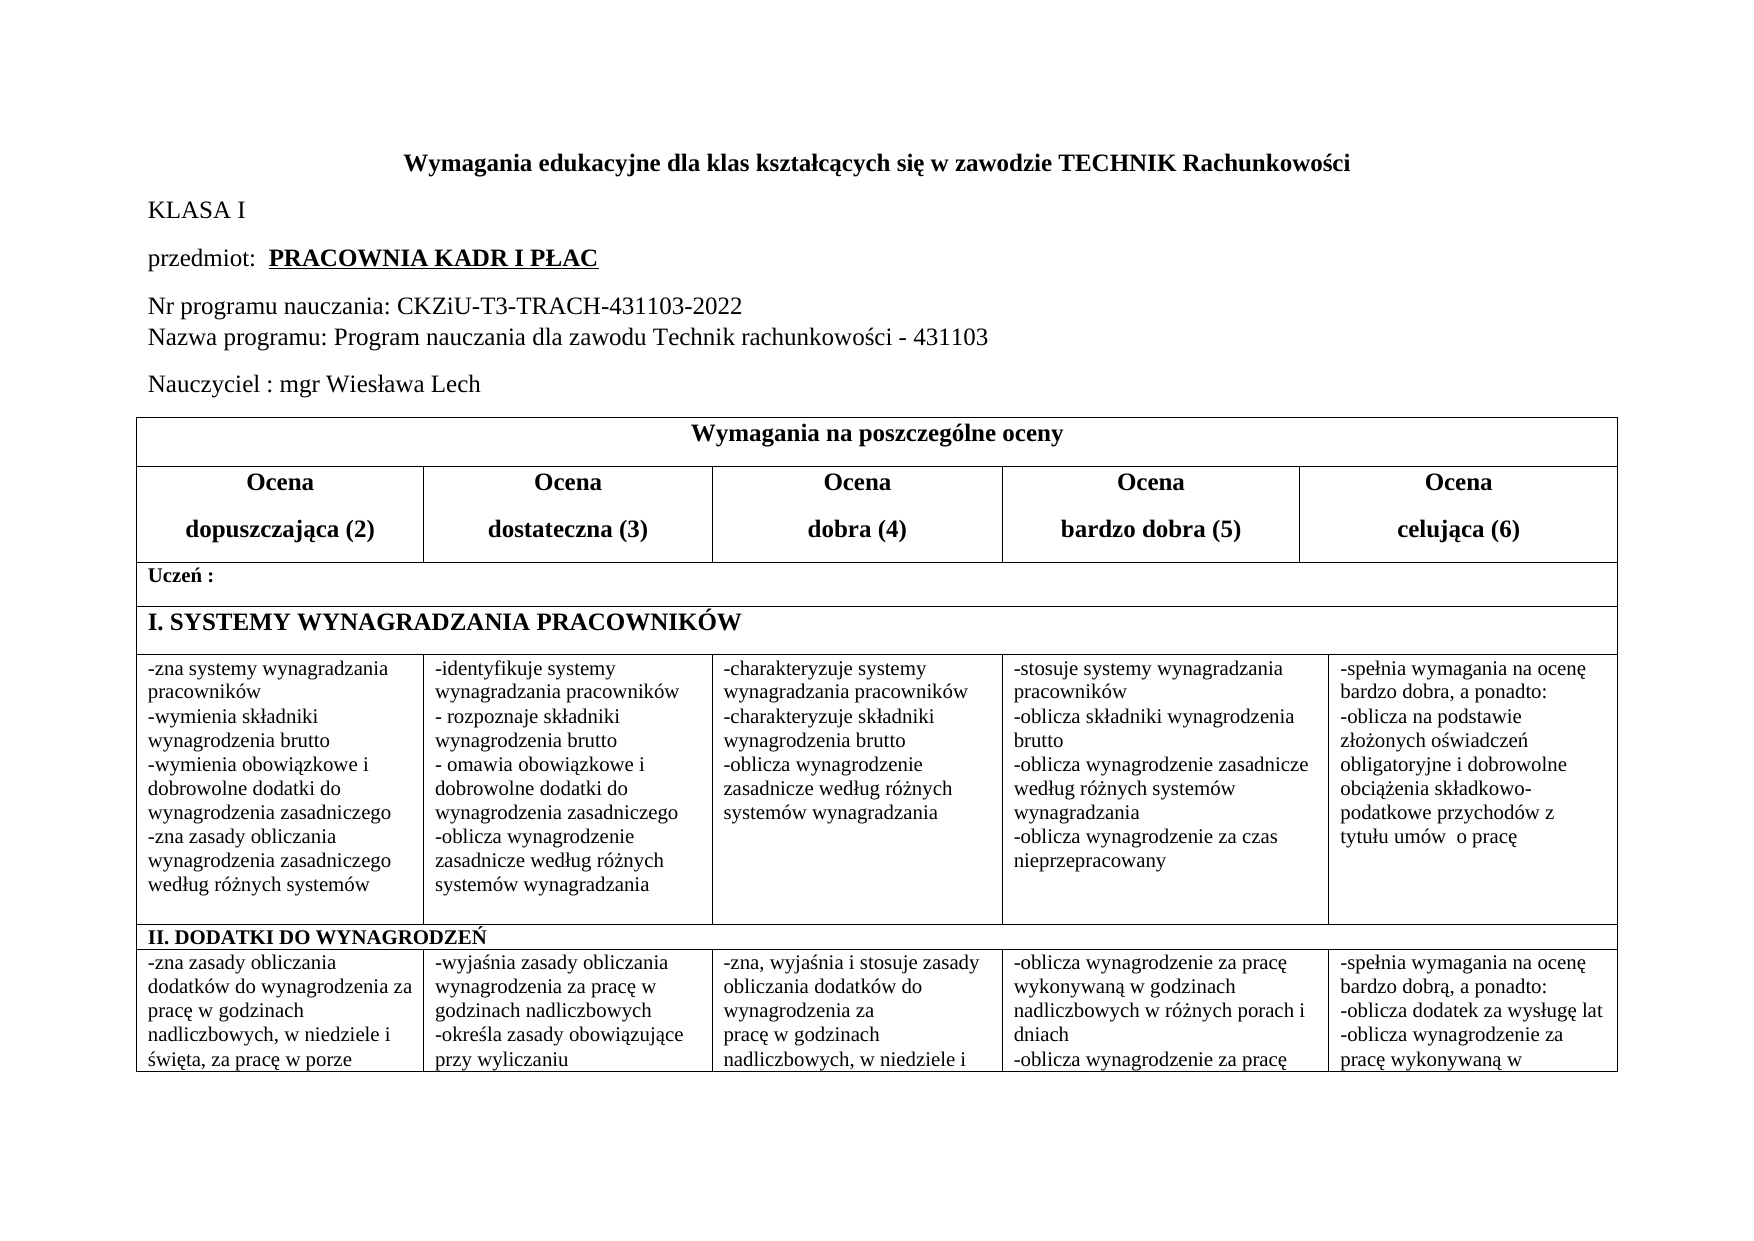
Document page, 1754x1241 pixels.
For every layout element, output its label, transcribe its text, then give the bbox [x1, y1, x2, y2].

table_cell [137, 950, 423, 1071]
table_cell -charakteryzuje systemy wynagradzania pracowników -charakteryzuje składniki wynagrodzenia brutto -oblicza wynagrodzenie zasadnicze według różnych systemów wynagradzania [713, 655, 1002, 924]
text Nauczyciel : mgr Wiesława Lech [148, 369, 1606, 398]
text Wymagania edukacyjne dla klas kształcących się w zawodzie TECHNIK Rachunkowości [148, 148, 1606, 176]
table_cell Ocena dopuszczająca (2) [137, 467, 423, 562]
table_cell I. SYSTEMY WYNAGRADZANIA PRACOWNIKÓW [137, 607, 1617, 654]
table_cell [424, 950, 712, 1071]
table_cell -spełnia wymagania na ocenę bardzo dobra, a ponadto: -oblicza na podstawie złożonych oświadczeń obligatoryjne i dobrowolne obciążenia składkowo-podatkowe przychodów z tytułu umów o pracę [1329, 655, 1617, 924]
table_cell -stosuje systemy wynagradzania pracowników -oblicza składniki wynagrodzenia brutto -oblicza wynagrodzenie zasadnicze według różnych systemów wynagradzania -oblicza wynagrodzenie za czas nieprzepracowany [1003, 655, 1328, 924]
text Nr programu nauczania: CKZiU-T3-TRACH-431103-2022 Nazwa programu: Program nauczania dla zawodu Technik rachunkowości - 431103 [148, 291, 1606, 351]
table_cell -identyfikuje systemy wynagradzania pracowników - rozpoznaje składniki wynagrodzenia brutto - omawia obowiązkowe i dobrowolne dodatki do wynagrodzenia zasadniczego -oblicza wynagrodzenie zasadnicze według różnych systemów wynagradzania [424, 655, 712, 924]
table_cell -zna systemy wynagradzania pracowników -wymienia składniki wynagrodzenia brutto -wymienia obowiązkowe i dobrowolne dodatki do wynagrodzenia zasadniczego -zna zasady obliczania wynagrodzenia zasadniczego według różnych systemów [137, 655, 423, 924]
text przedmiot: PRACOWNIA KADR I PŁAC [148, 243, 1606, 272]
table_header Wymagania na poszczególne oceny [137, 418, 1617, 466]
table_cell Ocena dobra (4) [713, 467, 1002, 562]
text KLASA I [148, 195, 1606, 224]
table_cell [1329, 950, 1617, 1071]
table_cell Ocena celująca (6) [1300, 467, 1617, 562]
table_cell II. DODATKI DO WYNAGRODZEŃ [137, 925, 1617, 949]
table_cell Uczeń : [137, 563, 1617, 606]
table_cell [713, 950, 1002, 1071]
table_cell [1003, 950, 1328, 1071]
table_cell Ocena dostateczna (3) [424, 467, 712, 562]
table_cell Ocena bardzo dobra (5) [1003, 467, 1299, 562]
